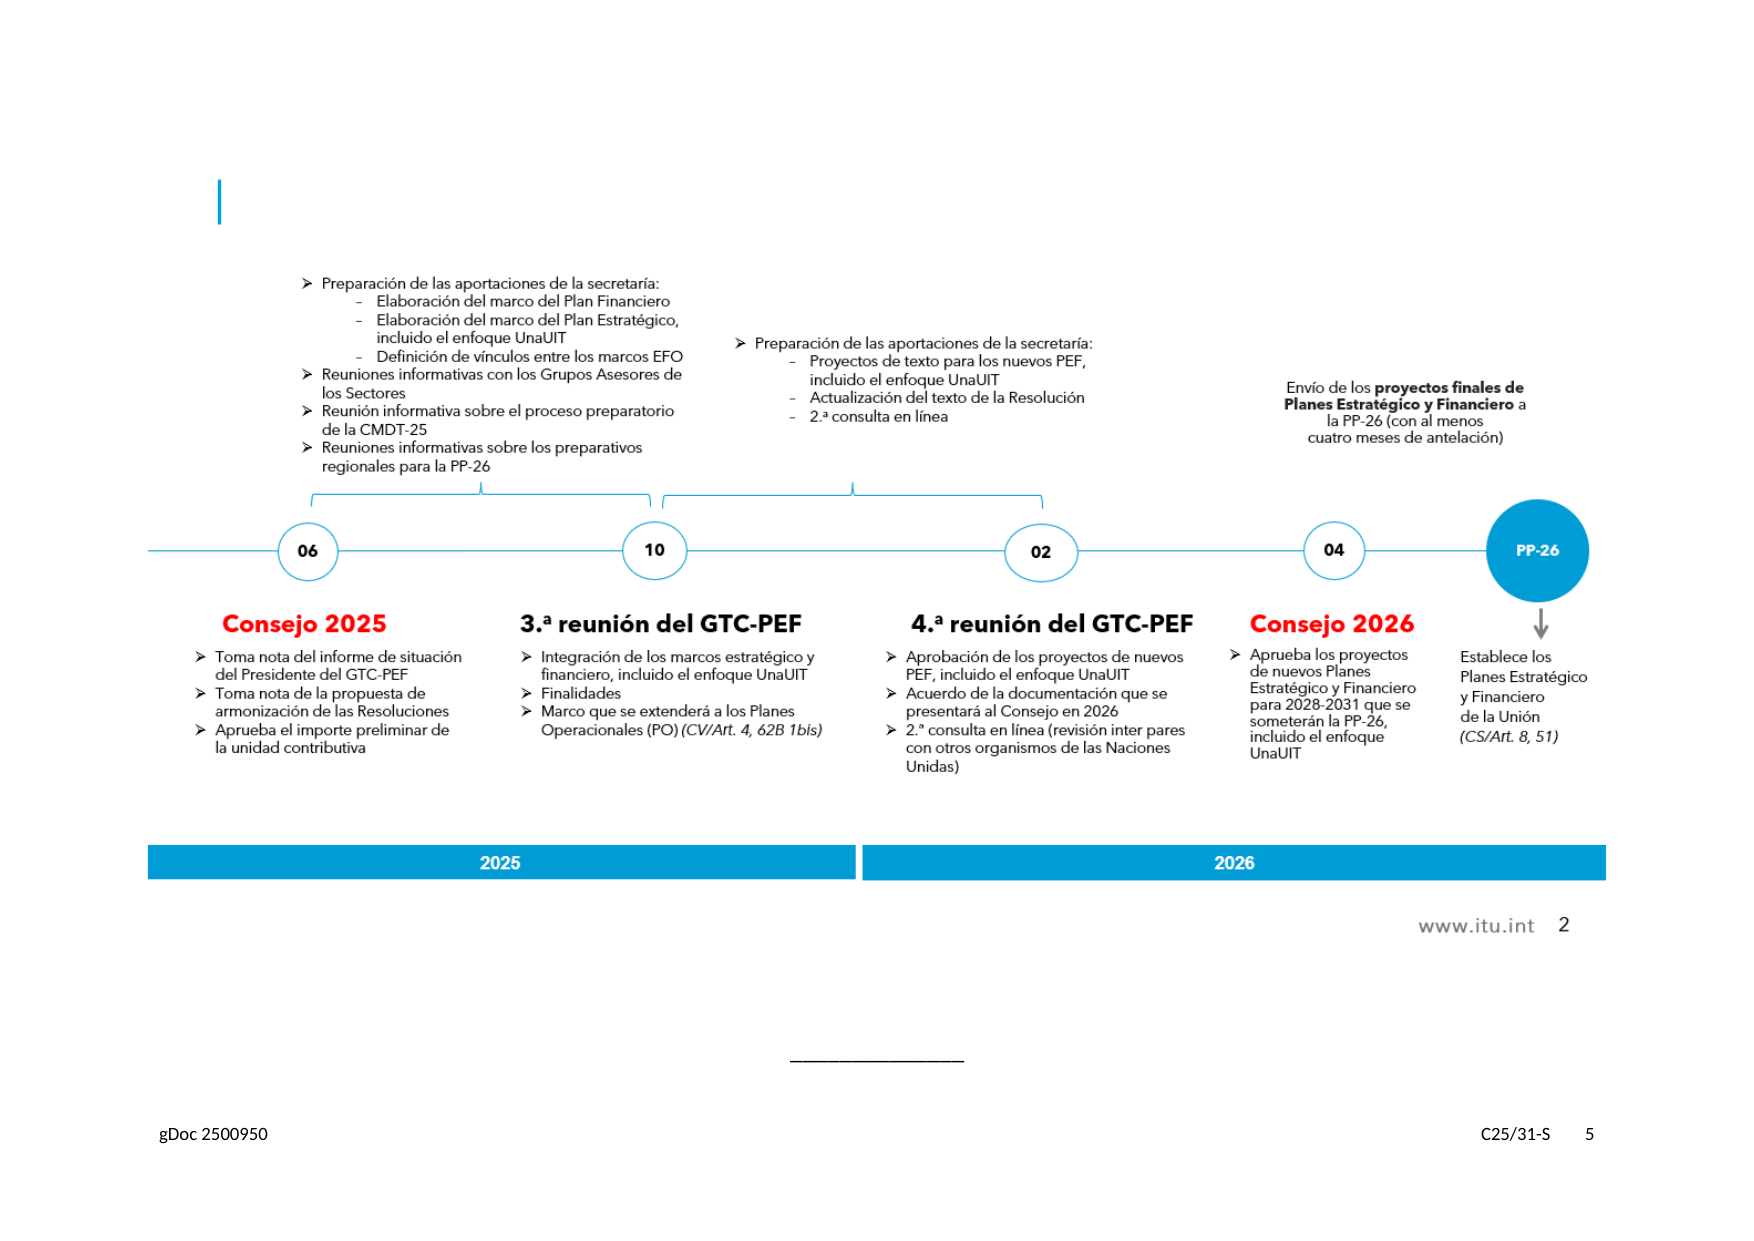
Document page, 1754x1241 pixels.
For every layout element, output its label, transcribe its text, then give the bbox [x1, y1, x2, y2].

picture [147, 147, 1607, 968]
picture [1215, 857, 1254, 869]
picture [481, 857, 520, 869]
text ______________ [148, 1036, 1606, 1066]
